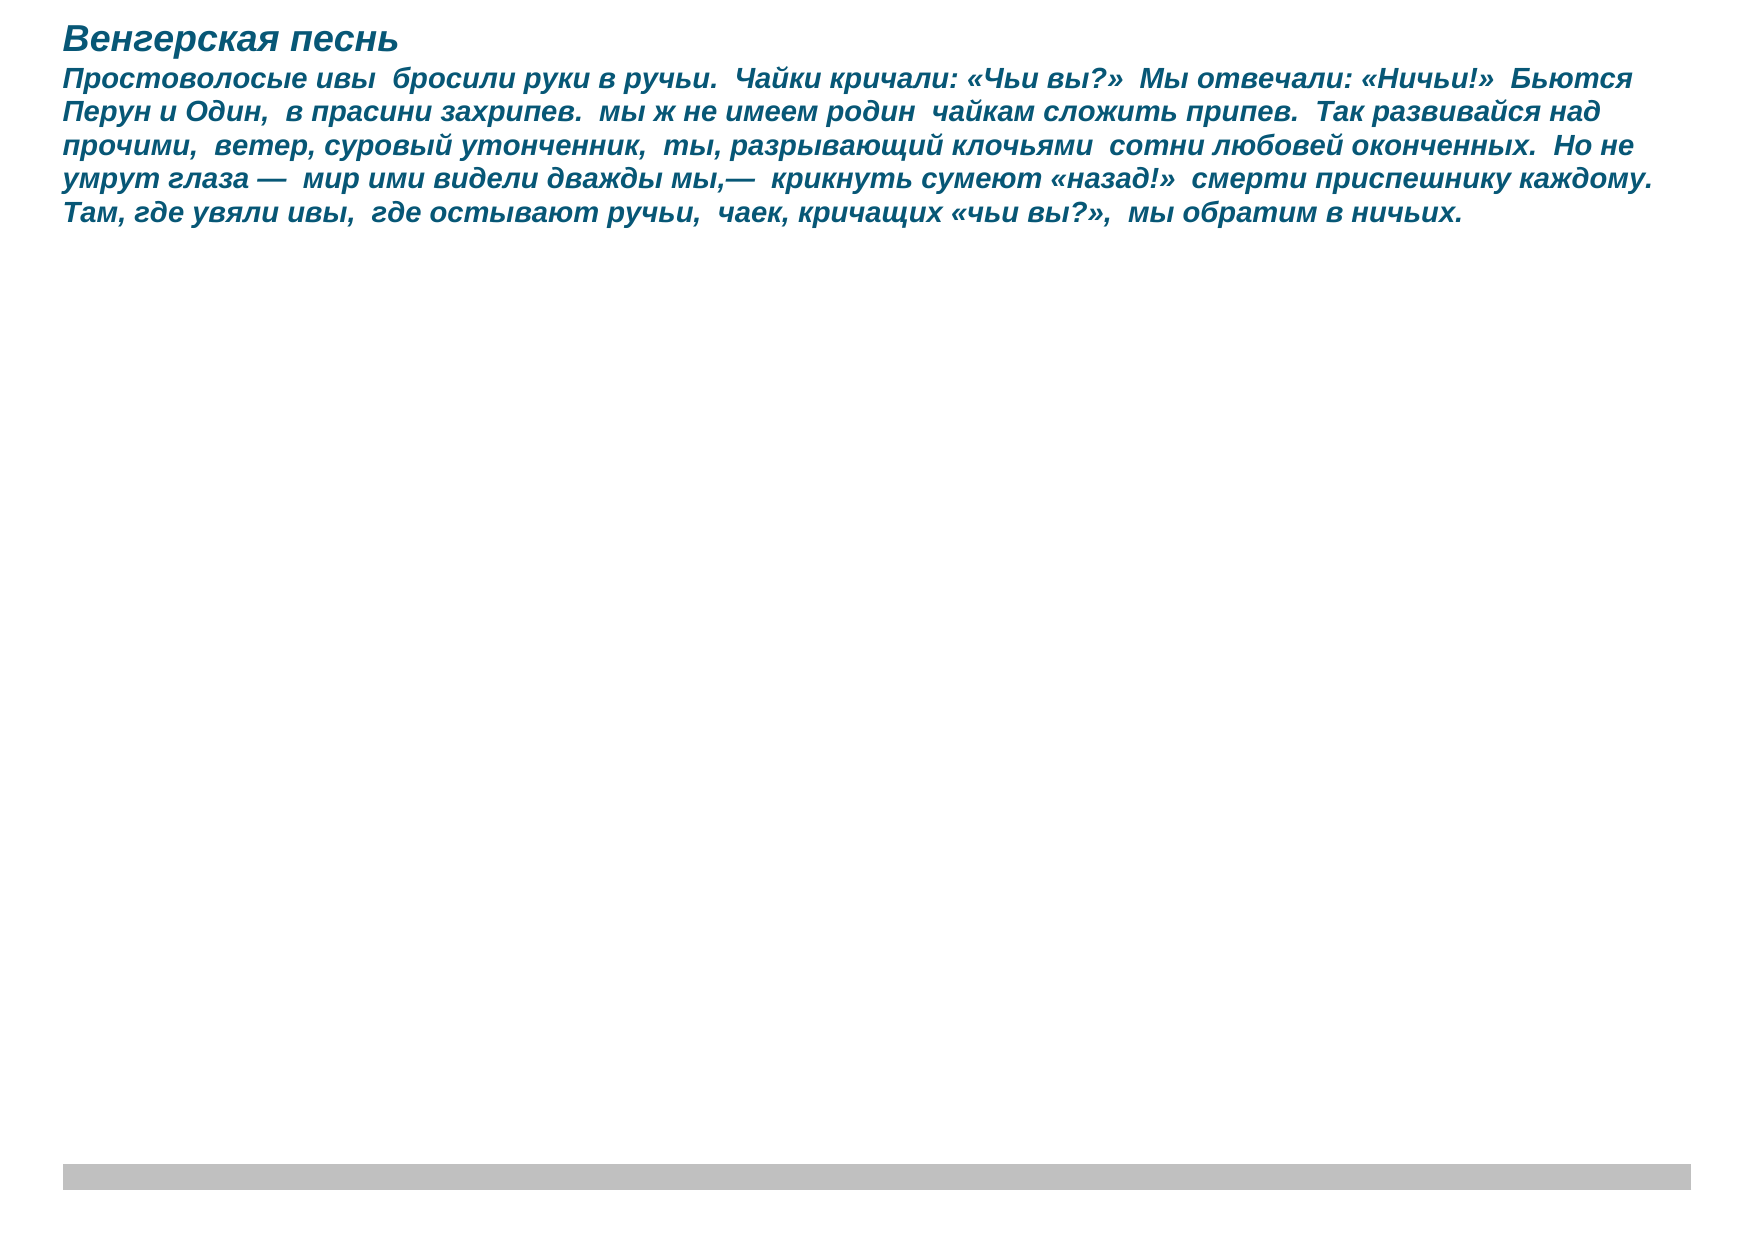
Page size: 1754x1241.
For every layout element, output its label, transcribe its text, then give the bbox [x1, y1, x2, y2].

text Простоволосые ивы [62, 61, 1691, 228]
subtitle Венгерская песнь [62, 17, 1691, 60]
